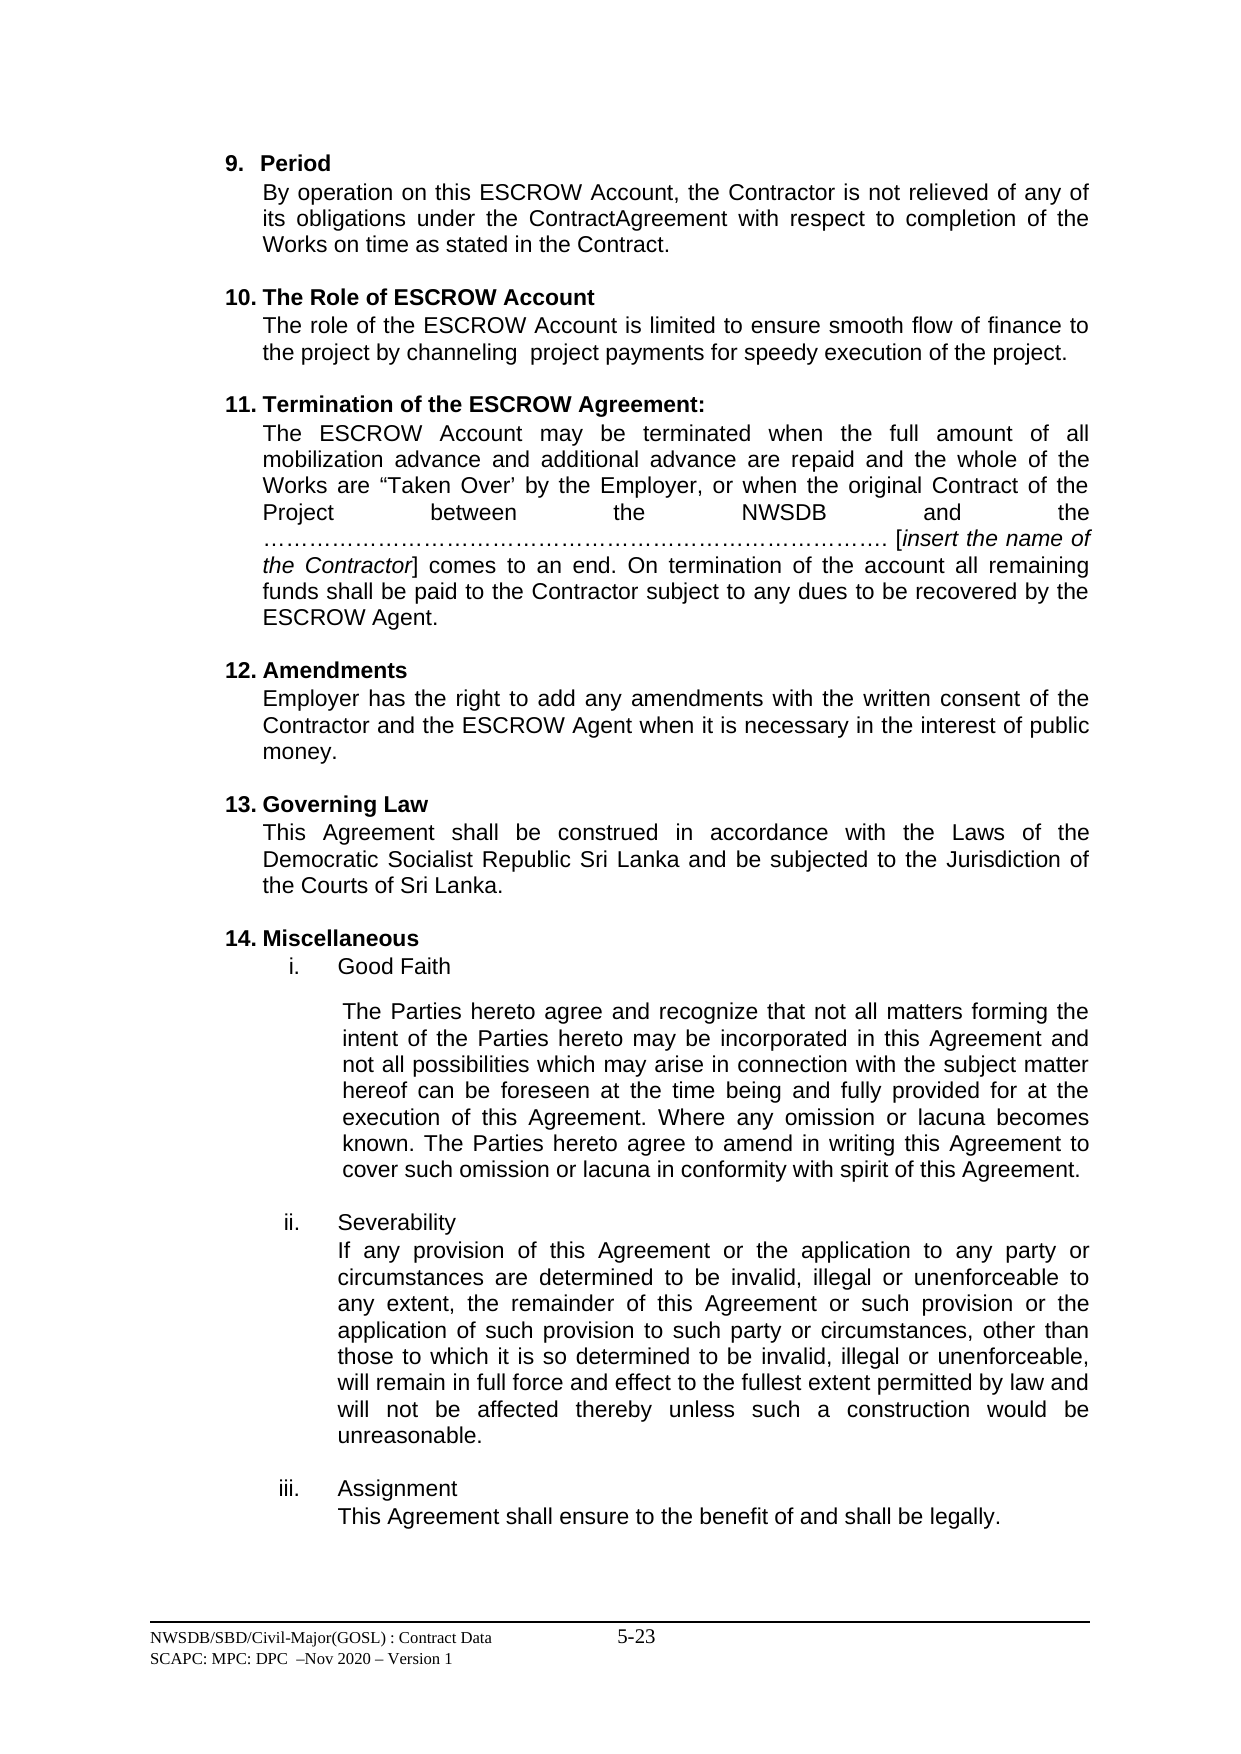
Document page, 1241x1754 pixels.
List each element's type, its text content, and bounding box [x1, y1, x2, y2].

list This Agreement shall be construed in accordance with the Laws of the Democratic Socialist Republic Sri Lanka and be subjected to the Jurisdiction of the Courts of Sri Lanka. [262, 819, 1090, 898]
list Assignment [300, 1475, 1090, 1501]
list If any provision of this Agreement or the application to any party or circumstances are determined to be invalid, illegal or unenforceable to any extent, the remainder of this Agreement or such provision or the application of such provision to such party or circumstances, other than those to which it is so determined to be invalid, illegal or unenforceable, will remain in full force and effect to the fullest extent permitted by law and will not be affected thereby unless such a construction would be unreasonable. [337, 1237, 1090, 1448]
list Amendments [225, 657, 1090, 683]
list The role of the ESCROW Account is limited to ensure smooth flow of finance to the project by channeling project payments for speedy execution of the project. [262, 312, 1090, 365]
list The Role of ESCROW Account [225, 284, 1090, 310]
list Period [225, 150, 1090, 176]
list By operation on this ESCROW Account, the Contractor is not relieved of any of its obligations under the ContractAgreement with respect to completion of the Works on time as stated in the Contract. [262, 178, 1090, 257]
list This Agreement shall ensure to the benefit of and shall be legally. [337, 1503, 1090, 1529]
list Miscellaneous [225, 925, 1090, 951]
list Good Faith [300, 953, 1090, 979]
list The ESCROW Account may be terminated when the full amount of all mobilization advance and additional advance are repaid and the whole of the Works are “Taken Over’ by the Employer, or when the original Contract of the Project between the NWSDB and the ………………………………………………………………………. [insert the name of the Contractor] comes to an end. On termination of the account all remaining funds shall be paid to the Contractor subject to any dues to be recovered by the ESCROW Agent. [262, 420, 1090, 631]
list Severability [300, 1209, 1090, 1235]
list Governing Law [225, 791, 1090, 817]
list Termination of the ESCROW Agreement: [225, 391, 1090, 418]
list Employer has the right to add any amendments with the written consent of the Contractor and the ESCROW Agent when it is necessary in the interest of public money. [262, 685, 1090, 764]
text The Parties hereto agree and recognize that not all matters forming the intent of the Parties hereto may be incorporated in this Agreement and not all possibilities which may arise in connection with the subject matter hereof can be foreseen at the time being and fully provided for at the execution of this Agreement. Where any omission or lacuna becomes known. The Parties hereto agree to amend in writing this Agreement to cover such omission or lacuna in conformity with spirit of this Agreement. [342, 998, 1090, 1183]
